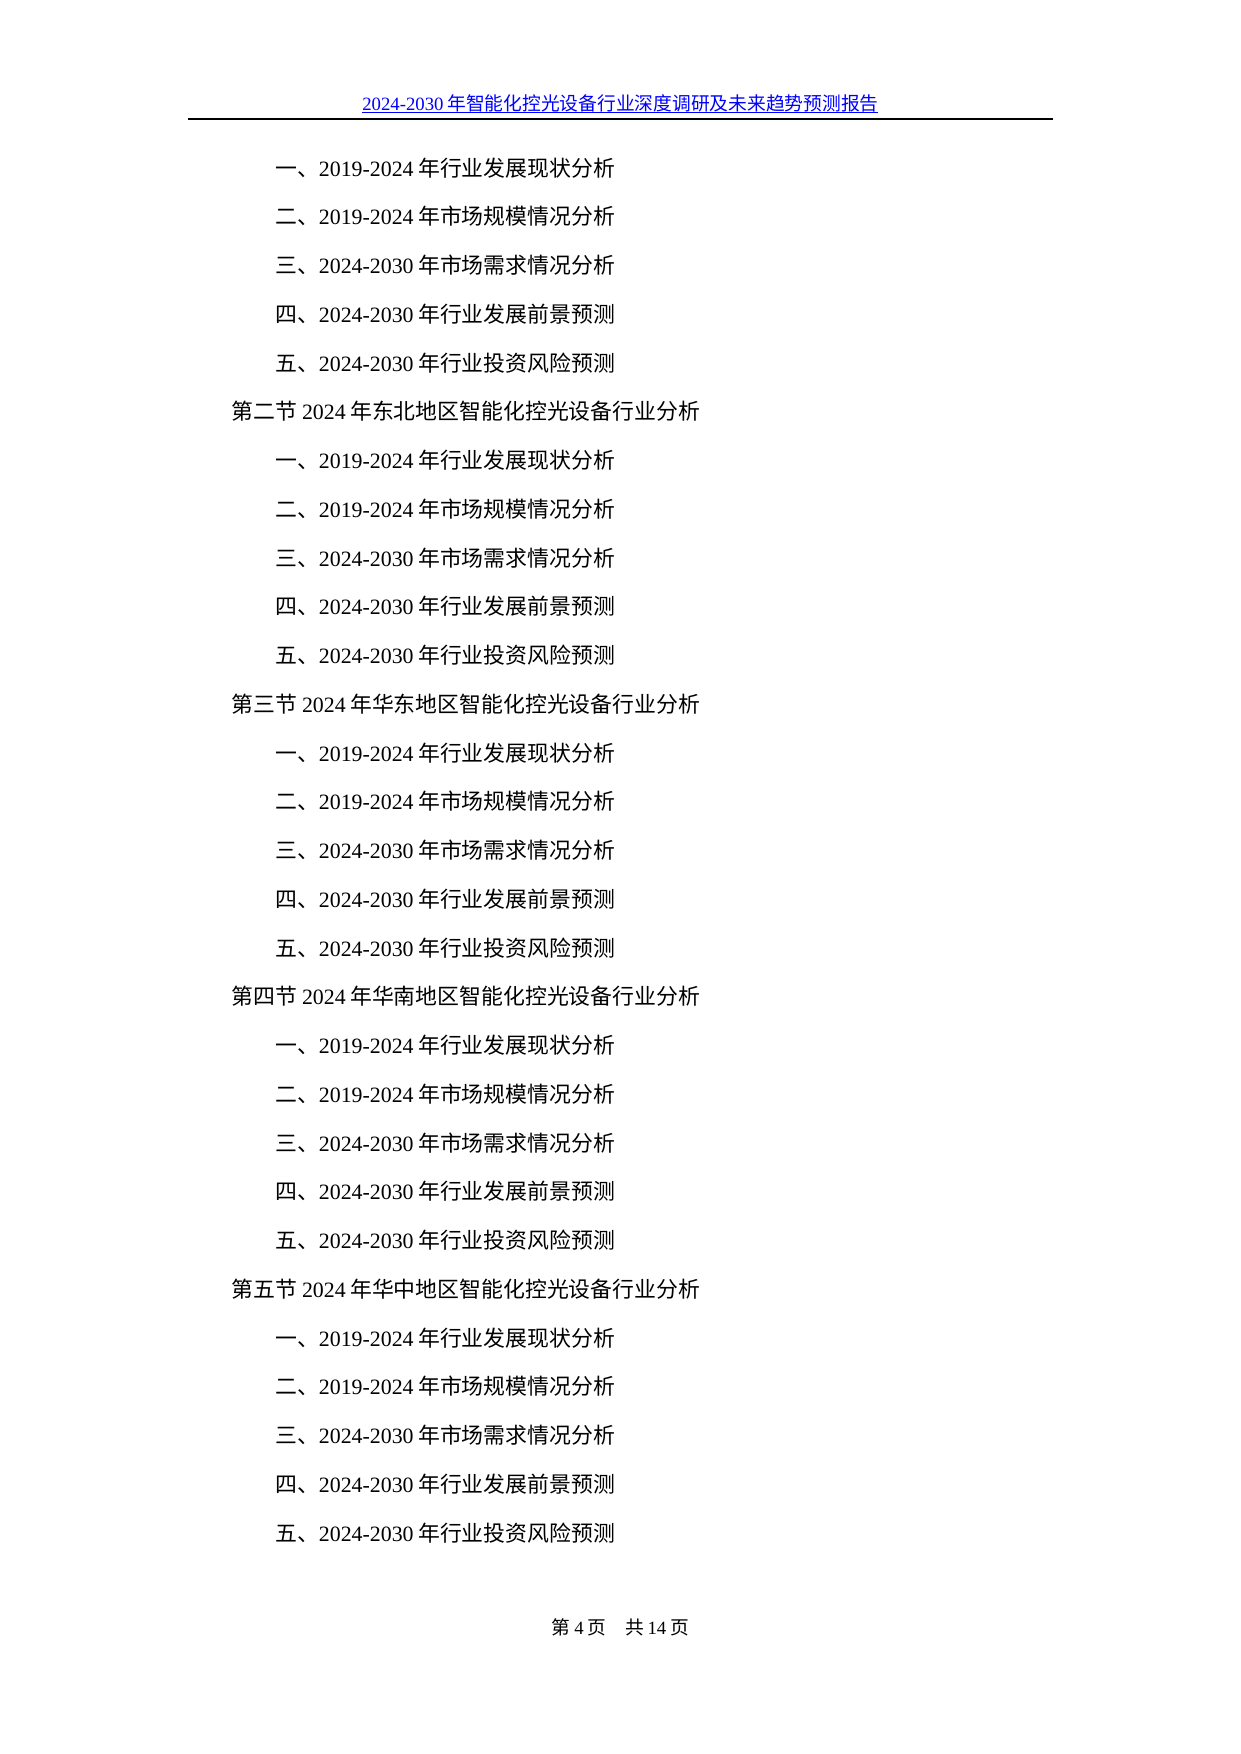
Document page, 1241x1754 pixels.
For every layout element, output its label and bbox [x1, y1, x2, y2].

text [187, 150, 1053, 1548]
